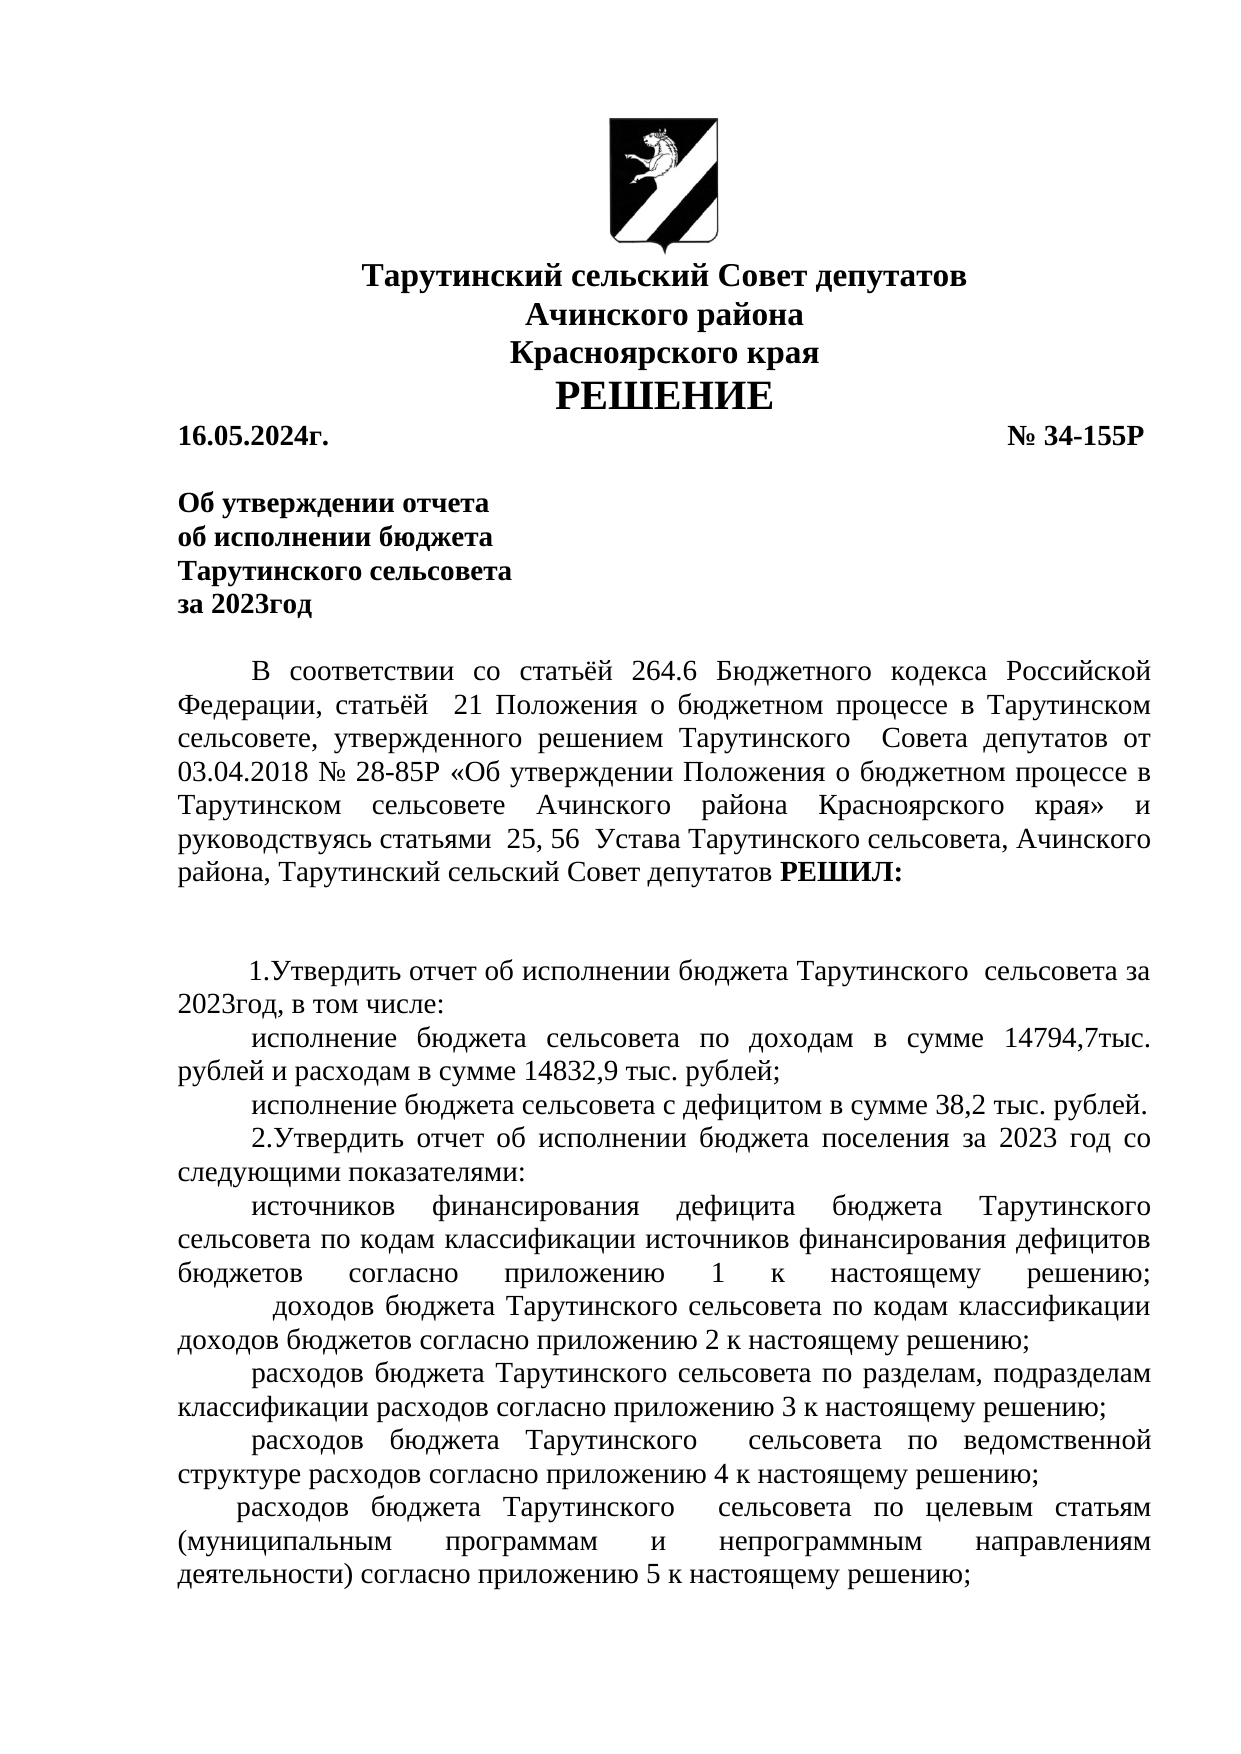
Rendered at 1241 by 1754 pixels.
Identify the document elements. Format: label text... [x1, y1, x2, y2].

text В соответствии со статьёй 264.6 Бюджетного кодекса Российской Федерации, статьёй 21 Положения о бюджетном процессе в Тарутинском сельсовете, утвержденного решением Тарутинского Совета депутатов от 03.04.2018 № 28-85Р «Об утверждении Положения о бюджетном процессе в Тарутинском сельсовете Ачинского района Красноярского края» и руководствуясь статьями 25, 56 Устава Тарутинского сельсовета, Ачинского района, Тарутинский сельский Совет депутатов РЕШИЛ: [177, 653, 1152, 888]
text исполнение бюджета сельсовета по доходам в сумме 14794,7тыс. рублей и расходам в сумме 14832,9 тыс. рублей; [177, 1020, 1152, 1087]
text 2.Утвердить отчет об исполнении бюджета поселения за 2023 год со следующими показателями: [177, 1121, 1152, 1188]
title Тарутинский сельский Совет депутатов [177, 256, 1152, 294]
text расходов бюджета Тарутинского сельсовета по разделам, подразделам классификации расходов согласно приложению 3 к настоящему решению; [177, 1355, 1152, 1422]
text источников финансирования дефицита бюджета Тарутинского сельсовета по кодам классификации источников финансирования дефицитов бюджетов согласно приложению 1 к настоящему решению; доходов бюджета Тарутинского сельсовета по кодам классификации доходов бюджетов согласно приложению 2 к настоящему решению; [177, 1188, 1152, 1355]
picture [608, 118, 720, 256]
text Красноярского края [177, 332, 1152, 371]
text 1.Утвердить отчет об исполнении бюджета Тарутинского сельсовета за 2023год, в том числе: [177, 953, 1152, 1020]
text Ачинского района [177, 294, 1152, 332]
text за 2023год [177, 586, 1152, 620]
text расходов бюджета Тарутинского сельсовета по целевым статьям (муниципальным программам и непрограммным направлениям деятельности) согласно приложению 5 к настоящему решению; [177, 1489, 1152, 1590]
text исполнение бюджета сельсовета с дефицитом в сумме 38,2 тыс. рублей. [177, 1087, 1152, 1121]
text 16.05.2024г. № 34-155Р [177, 418, 1152, 452]
subtitle РЕШЕНИЕ [177, 371, 1152, 418]
text Об утверждении отчета об исполнении бюджета Тарутинского сельсовета [177, 486, 1152, 586]
text расходов бюджета Тарутинского сельсовета по ведомственной структуре расходов согласно приложению 4 к настоящему решению; [177, 1422, 1152, 1489]
